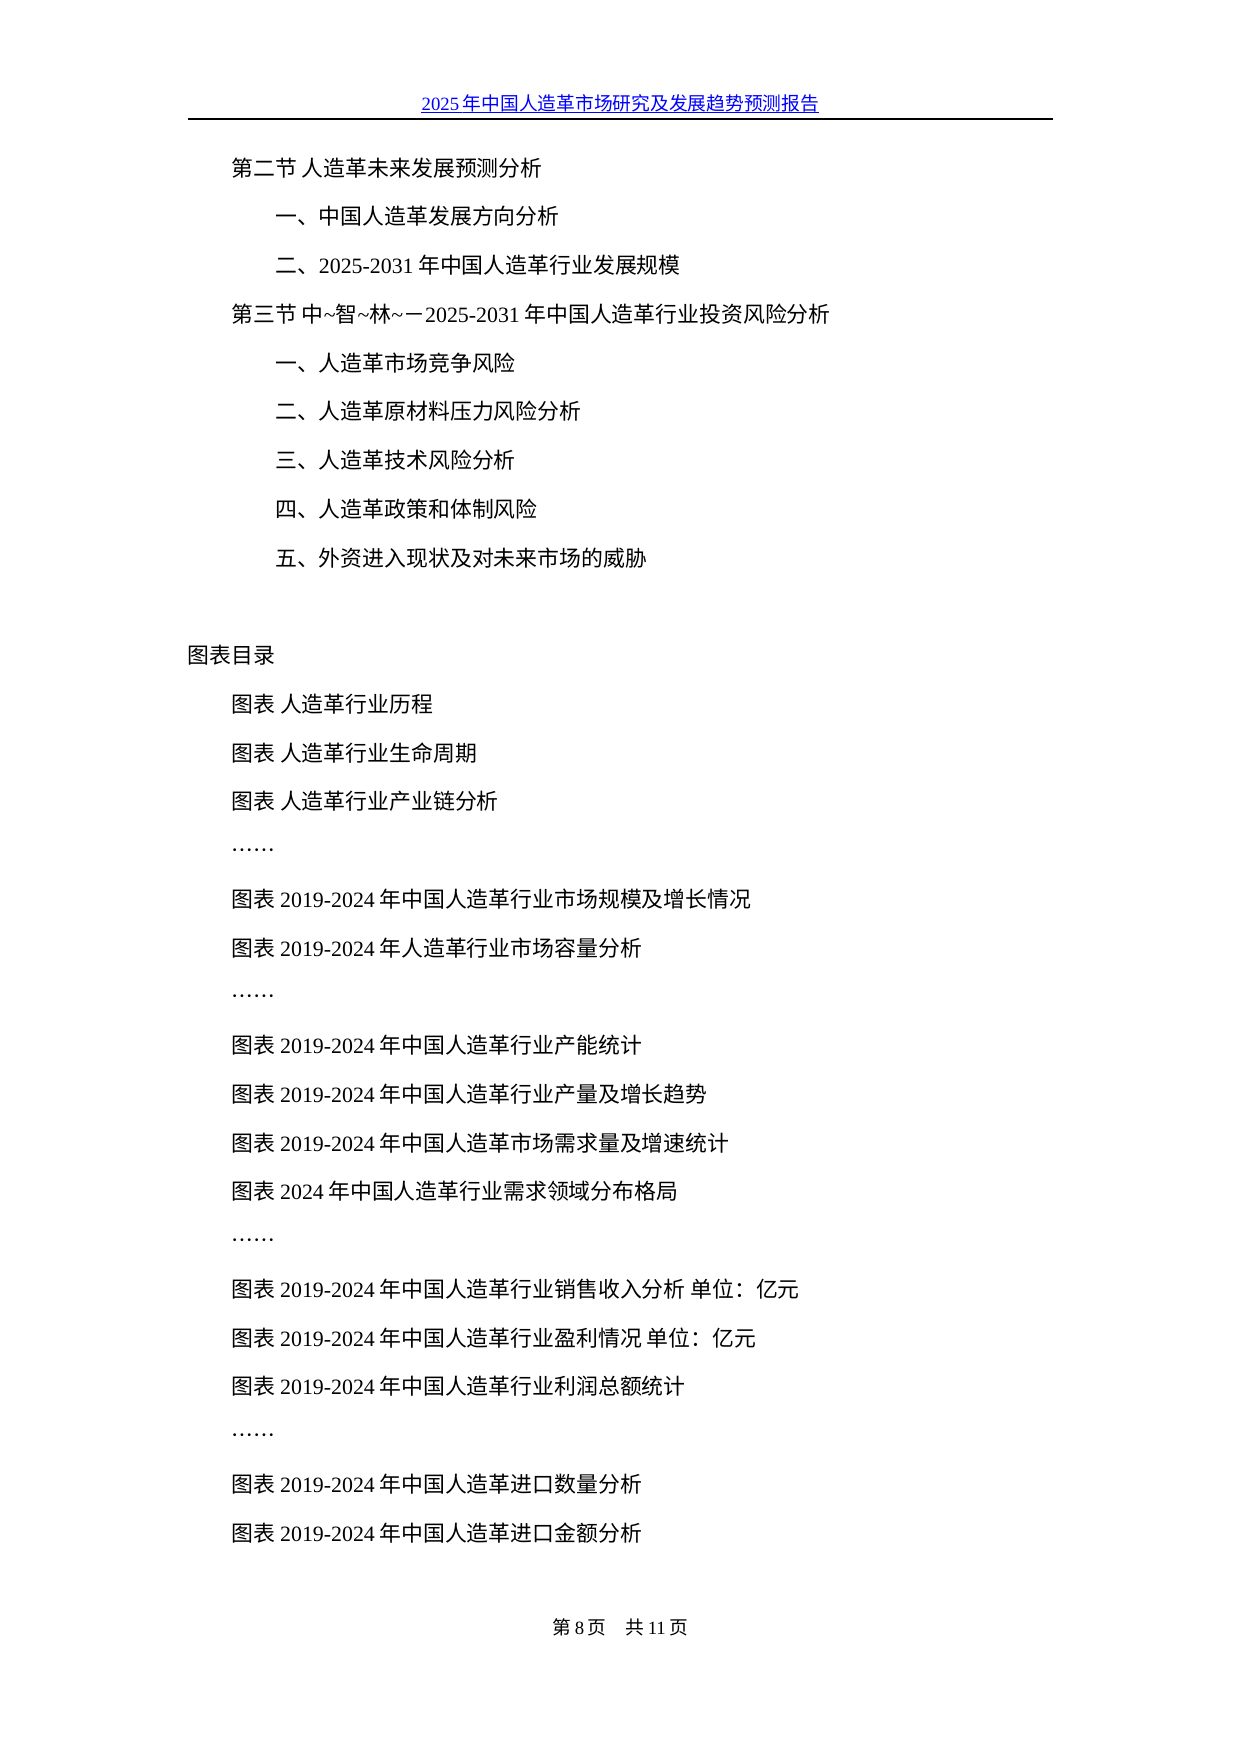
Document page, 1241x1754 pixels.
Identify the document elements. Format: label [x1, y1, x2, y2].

text [187, 150, 1053, 1548]
